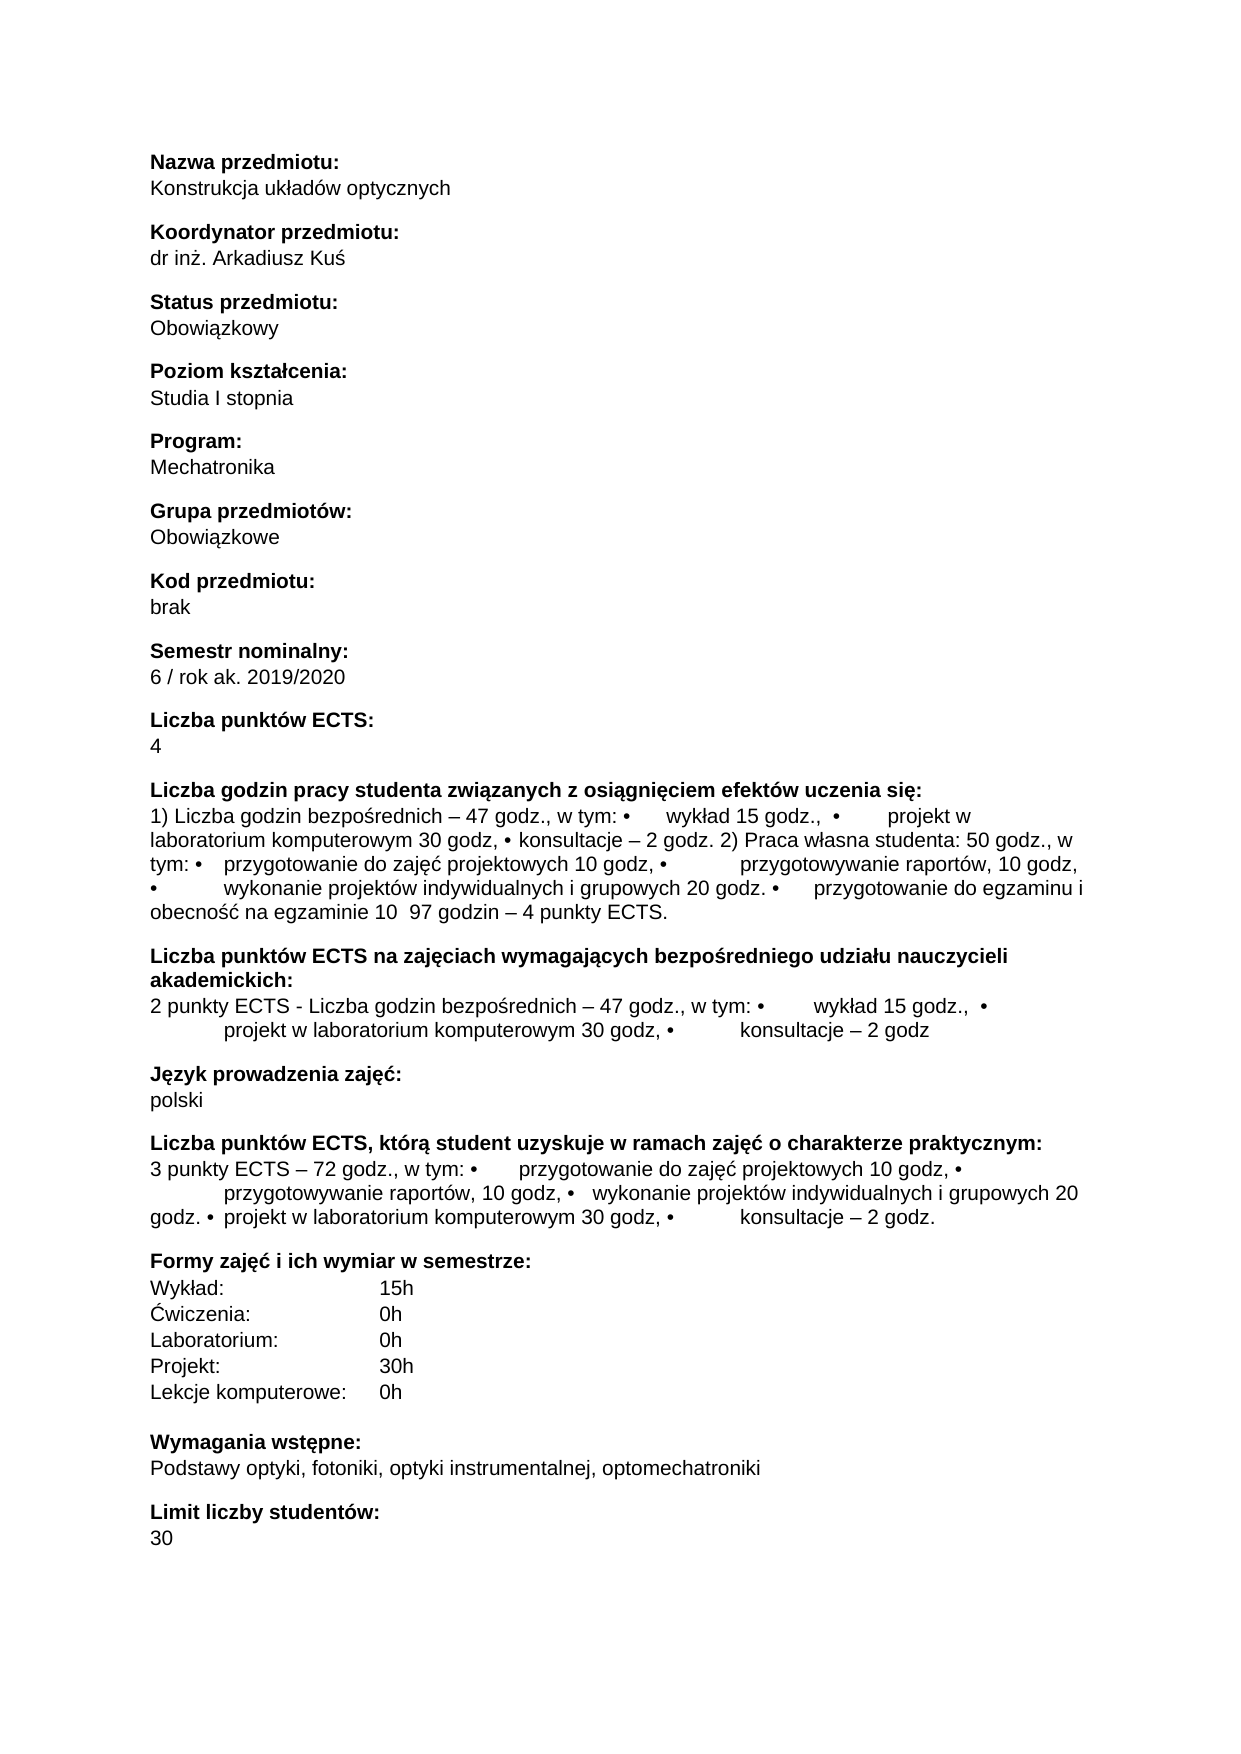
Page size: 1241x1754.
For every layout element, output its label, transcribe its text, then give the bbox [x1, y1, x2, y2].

text Wymagania wstępne: [150, 1430, 1090, 1454]
text Język prowadzenia zajęć: [150, 1061, 1090, 1085]
text Limit liczby studentów: [150, 1499, 1090, 1523]
text 30 [150, 1526, 1090, 1549]
text Formy zajęć i ich wymiar w semestrze: [150, 1249, 1090, 1273]
text Liczba punktów ECTS: [150, 708, 1090, 732]
text Mechatronika [150, 455, 1090, 479]
text polski [150, 1087, 1090, 1111]
text Koordynator przedmiotu: [150, 220, 1090, 244]
table_cell 0h [369, 1326, 597, 1352]
text 4 [150, 734, 1090, 758]
text Grupa przedmiotów: [150, 499, 1090, 523]
text Studia I stopnia [150, 385, 1090, 409]
text Nazwa przedmiotu: [150, 150, 1090, 174]
table_cell Projekt: [140, 1354, 367, 1378]
text 3 punkty ECTS – 72 godz., w tym: • przygotowanie do zajęć projektowych 10 godz, • przygotowywanie raportów, 10 godz, • wykonanie projektów indywidualnych i grupowych 20 godz. • projekt w laboratorium komputerowym 30 godz, • konsultacje – 2 godz. [150, 1157, 1090, 1229]
text Liczba godzin pracy studenta związanych z osiągnięciem efektów uczenia się: [150, 778, 1090, 802]
text Kod przedmiotu: [150, 569, 1090, 593]
text 1) Liczba godzin bezpośrednich – 47 godz., w tym: • wykład 15 godz., • projekt w laboratorium komputerowym 30 godz, • konsultacje – 2 godz. 2) Praca własna studenta: 50 godz., w tym: • przygotowanie do zajęć projektowych 10 godz, • przygotowywanie raportów, 10 godz, • wykonanie projektów indywidualnych i grupowych 20 godz. • przygotowanie do egzaminu i obecność na egzaminie 10 97 godzin – 4 punkty ECTS. [150, 804, 1090, 924]
text Podstawy optyki, fotoniki, optyki instrumentalnej, optomechatroniki [150, 1456, 1090, 1480]
text dr inż. Arkadiusz Kuś [150, 246, 1090, 270]
table_cell Ćwiczenia: [140, 1302, 367, 1326]
text Liczba punktów ECTS na zajęciach wymagających bezpośredniego udziału nauczycieli akademickich: [150, 944, 1090, 992]
text Obowiązkowy [150, 316, 1090, 339]
text Semestr nominalny: [150, 638, 1090, 662]
text Obowiązkowe [150, 525, 1090, 549]
table_cell Laboratorium: [140, 1328, 367, 1352]
table_cell 0h [369, 1378, 597, 1404]
table_cell 0h [369, 1300, 597, 1326]
table_header Wykład: [140, 1276, 367, 1300]
text Poziom kształcenia: [150, 359, 1090, 383]
text Konstrukcja układów optycznych [150, 176, 1090, 200]
text Status przedmiotu: [150, 289, 1090, 313]
table_cell 30h [369, 1352, 597, 1378]
text Liczba punktów ECTS, którą student uzyskuje w ramach zajęć o charakterze praktycznym: [150, 1131, 1090, 1155]
text Program: [150, 429, 1090, 453]
table_header 15h [369, 1276, 597, 1300]
text 2 punkty ECTS - Liczba godzin bezpośrednich – 47 godz., w tym: • wykład 15 godz., • projekt w laboratorium komputerowym 30 godz, • konsultacje – 2 godz [150, 994, 1090, 1042]
text 6 / rok ak. 2019/2020 [150, 664, 1090, 688]
text brak [150, 595, 1090, 619]
table_cell Lekcje komputerowe: [140, 1380, 367, 1404]
